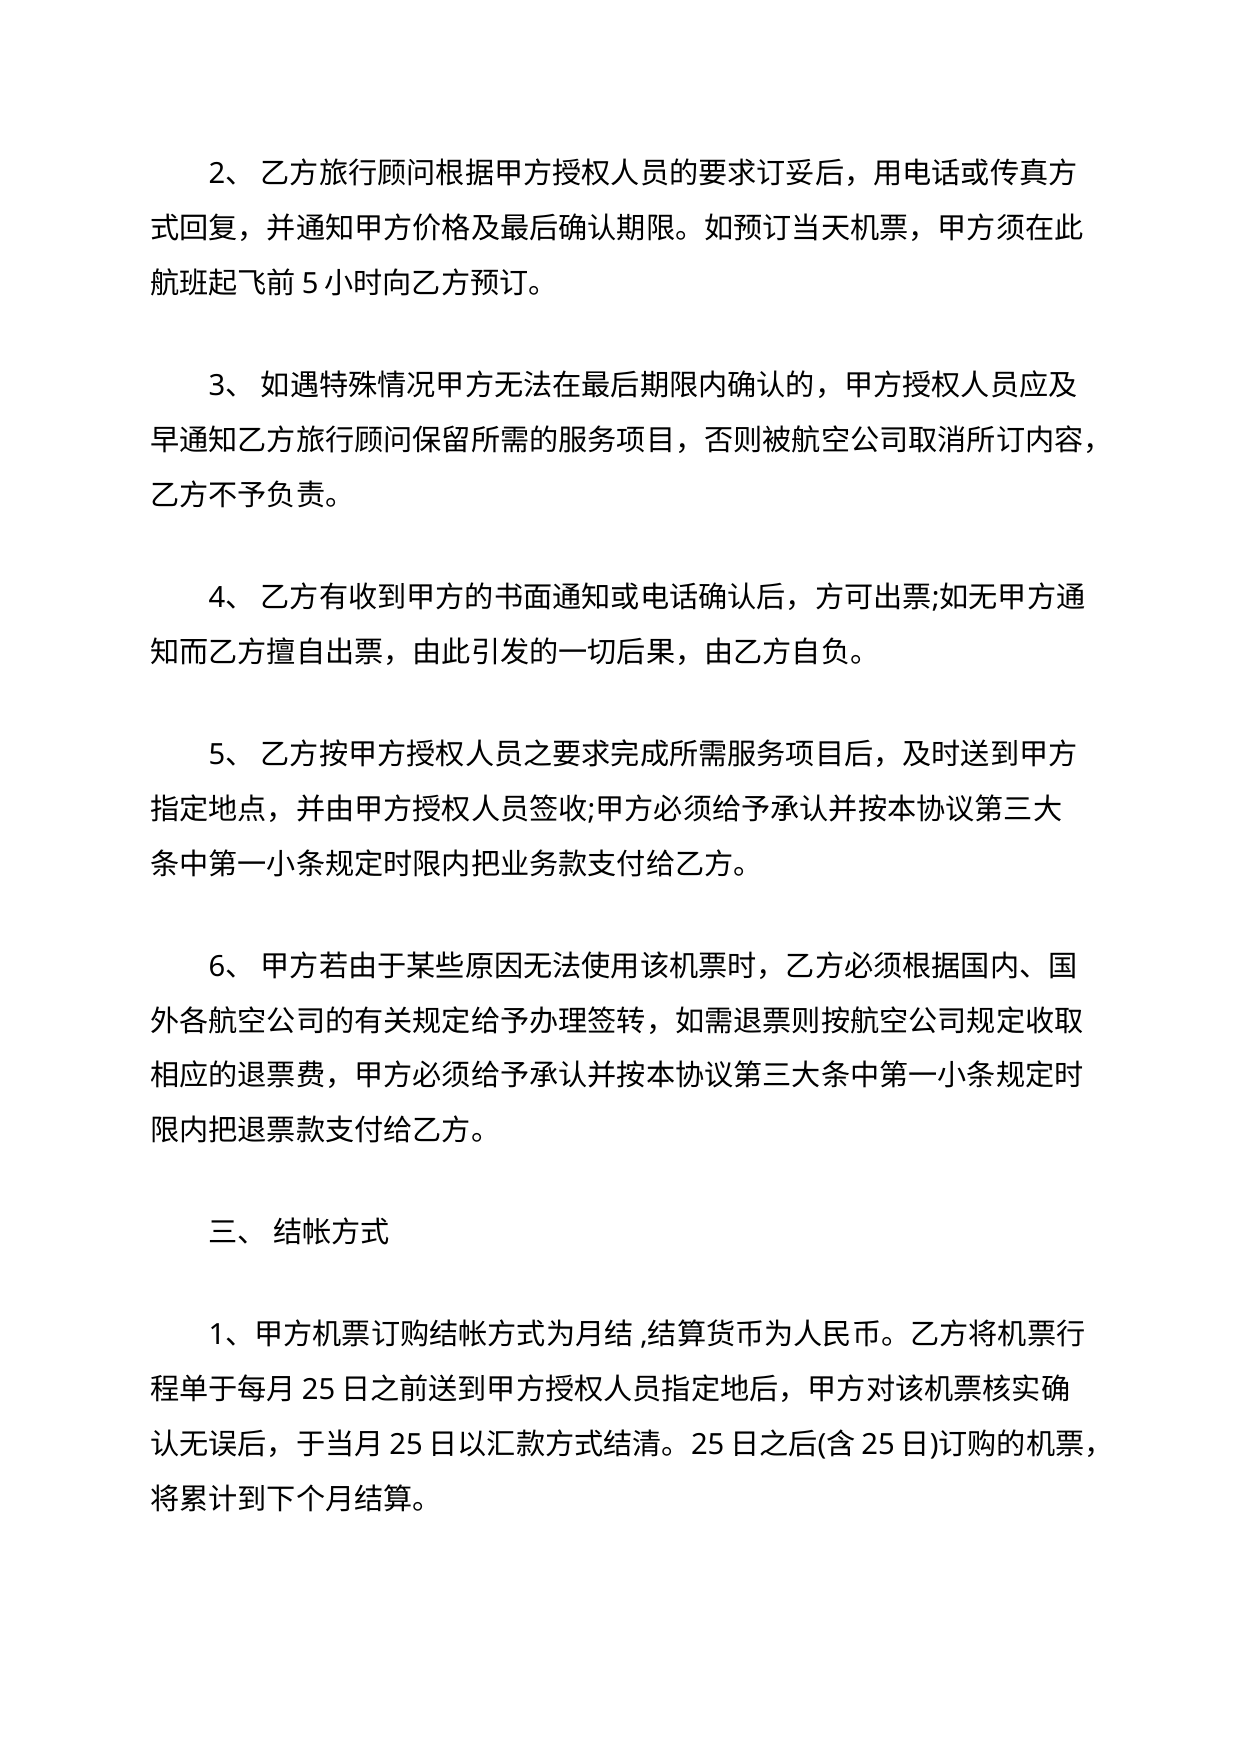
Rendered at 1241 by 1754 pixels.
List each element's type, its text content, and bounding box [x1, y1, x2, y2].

text 1、甲方机票订购结帐方式为月结 ,结算货币为人民币。乙方将机票行程单于每月25日之前送到甲方授权人员指定地后，甲方对该机票核实确认无误后，于当月25日以汇款方式结清。25日之后(含25日)订购的机票，将累计到下个月结算。 [150, 1310, 1090, 1518]
text 三、 结帐方式 [150, 1209, 1090, 1251]
text 5、 乙方按甲方授权人员之要求完成所需服务项目后，及时送到甲方指定地点，并由甲方授权人员签收;甲方必须给予承认并按本协议第三大条中第一小条规定时限内把业务款支付给乙方。 [150, 730, 1090, 883]
text 6、 甲方若由于某些原因无法使用该机票时，乙方必须根据国内、国外各航空公司的有关规定给予办理签转，如需退票则按航空公司规定收取相应的退票费，甲方必须给予承认并按本协议第三大条中第一小条规定时限内把退票款支付给乙方。 [150, 942, 1090, 1149]
text 3、 如遇特殊情况甲方无法在最后期限内确认的，甲方授权人员应及早通知乙方旅行顾问保留所需的服务项目，否则被航空公司取消所订内容，乙方不予负责。 [150, 362, 1090, 514]
text 2、 乙方旅行顾问根据甲方授权人员的要求订妥后，用电话或传真方式回复，并通知甲方价格及最后确认期限。如预订当天机票，甲方须在此航班起飞前5小时向乙方预订。 [150, 150, 1090, 302]
text 4、 乙方有收到甲方的书面通知或电话确认后，方可出票;如无甲方通知而乙方擅自出票，由此引发的一切后果，由乙方自负。 [150, 573, 1090, 671]
